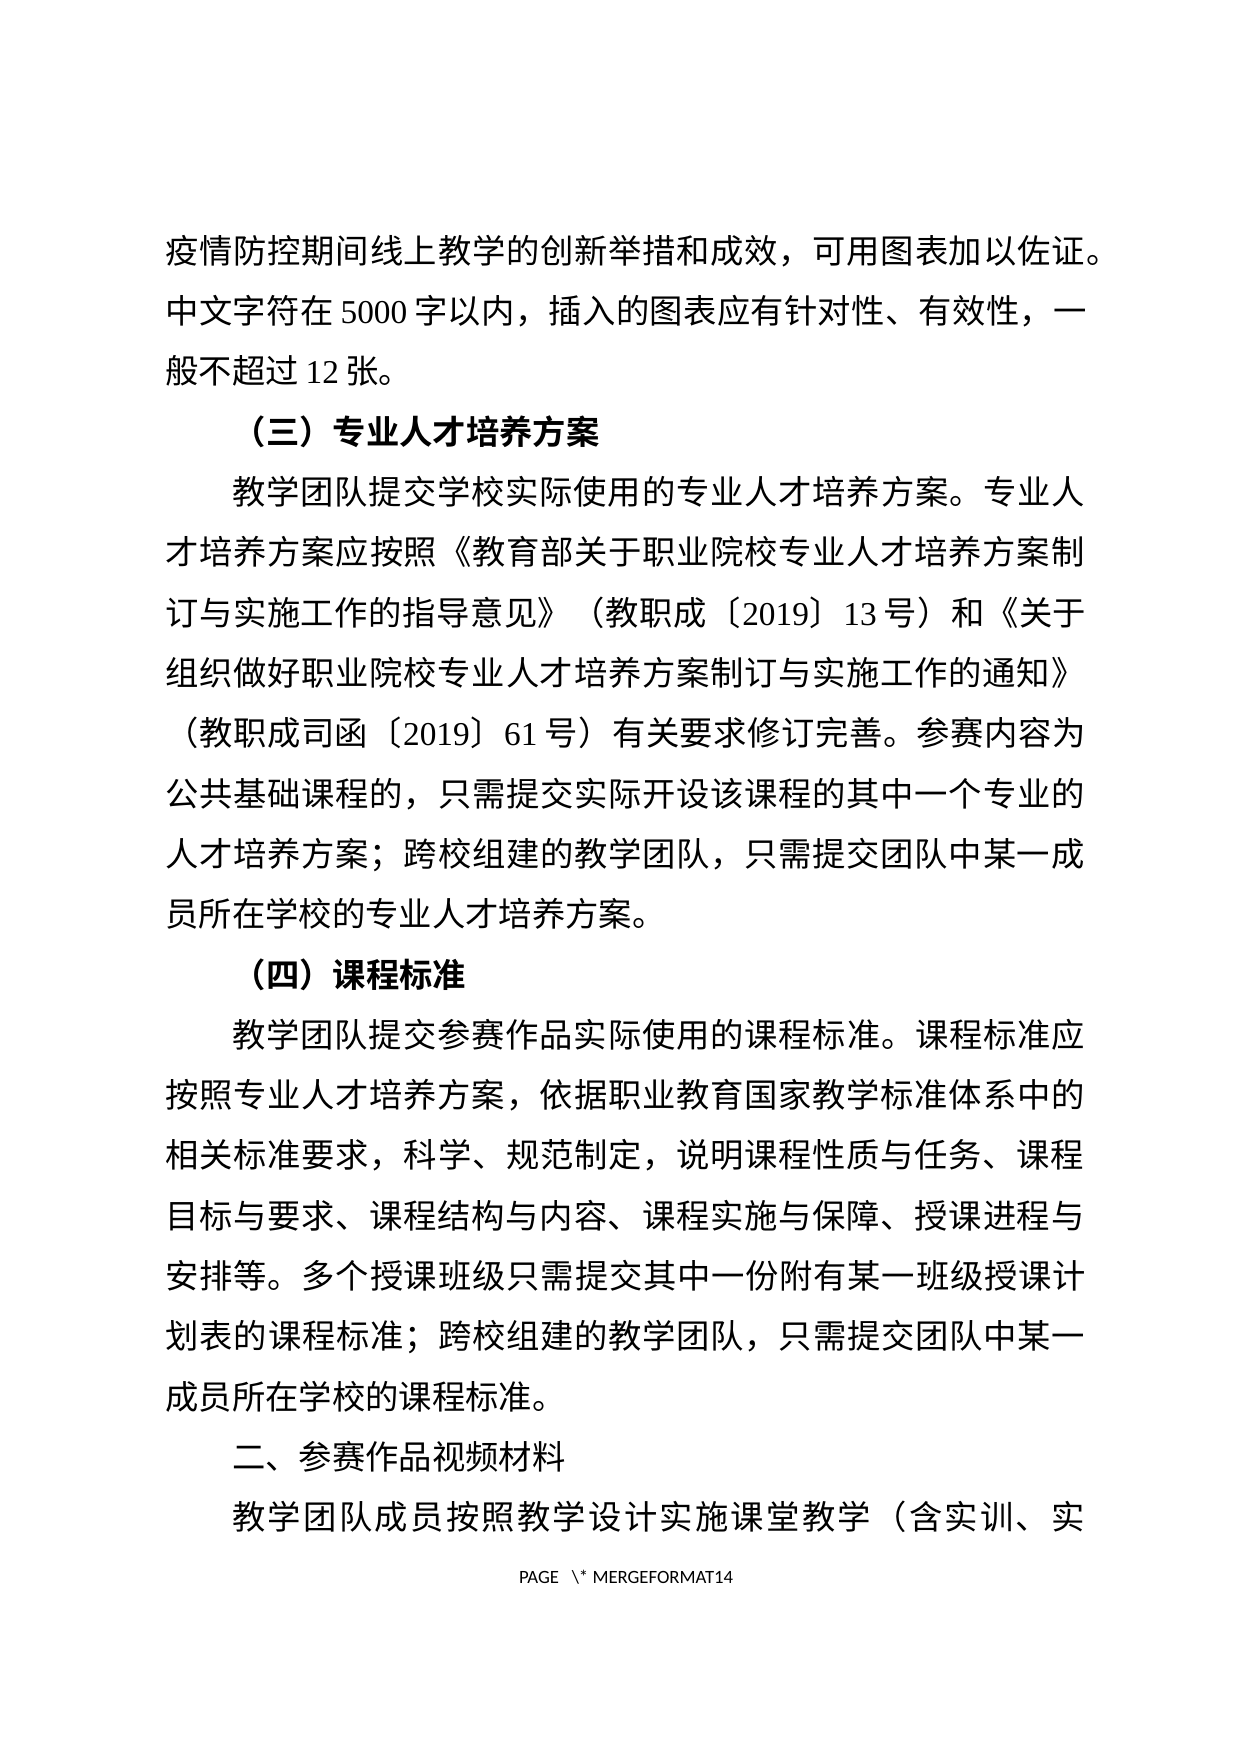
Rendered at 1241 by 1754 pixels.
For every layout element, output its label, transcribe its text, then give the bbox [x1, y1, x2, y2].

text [165, 1485, 1087, 1545]
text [165, 218, 1087, 399]
text 教学团队提交学校实际使用的专业人才培养方案。专业人才培养方案应按照《教育部关于职业院校专业人才培养方案制订与实施工作的指导意见》（教职成〔2019〕13号）和《关于组织做好职业院校专业人才培养方案制订与实施工作的通知》（教职成司函〔2019〕61号）有关要求修订完善。参赛内容为公共基础课程的，只需提交实际开设该课程的其中一个专业的人才培养方案；跨校组建的教学团队，只需提交团队中某一成员所在学校的专业人才培养方案。 [165, 460, 1087, 942]
text 二、参赛作品视频材料 [165, 1425, 1087, 1485]
text （三）专业人才培养方案 [165, 399, 1087, 460]
text （四）课程标准 [165, 942, 1087, 1003]
text 教学团队提交参赛作品实际使用的课程标准。课程标准应按照专业人才培养方案，依据职业教育国家教学标准体系中的相关标准要求，科学、规范制定，说明课程性质与任务、课程目标与要求、课程结构与内容、课程实施与保障、授课进程与安排等。多个授课班级只需提交其中一份附有某一班级授课计划表的课程标准；跨校组建的教学团队，只需提交团队中某一成员所在学校的课程标准。 [165, 1003, 1087, 1425]
